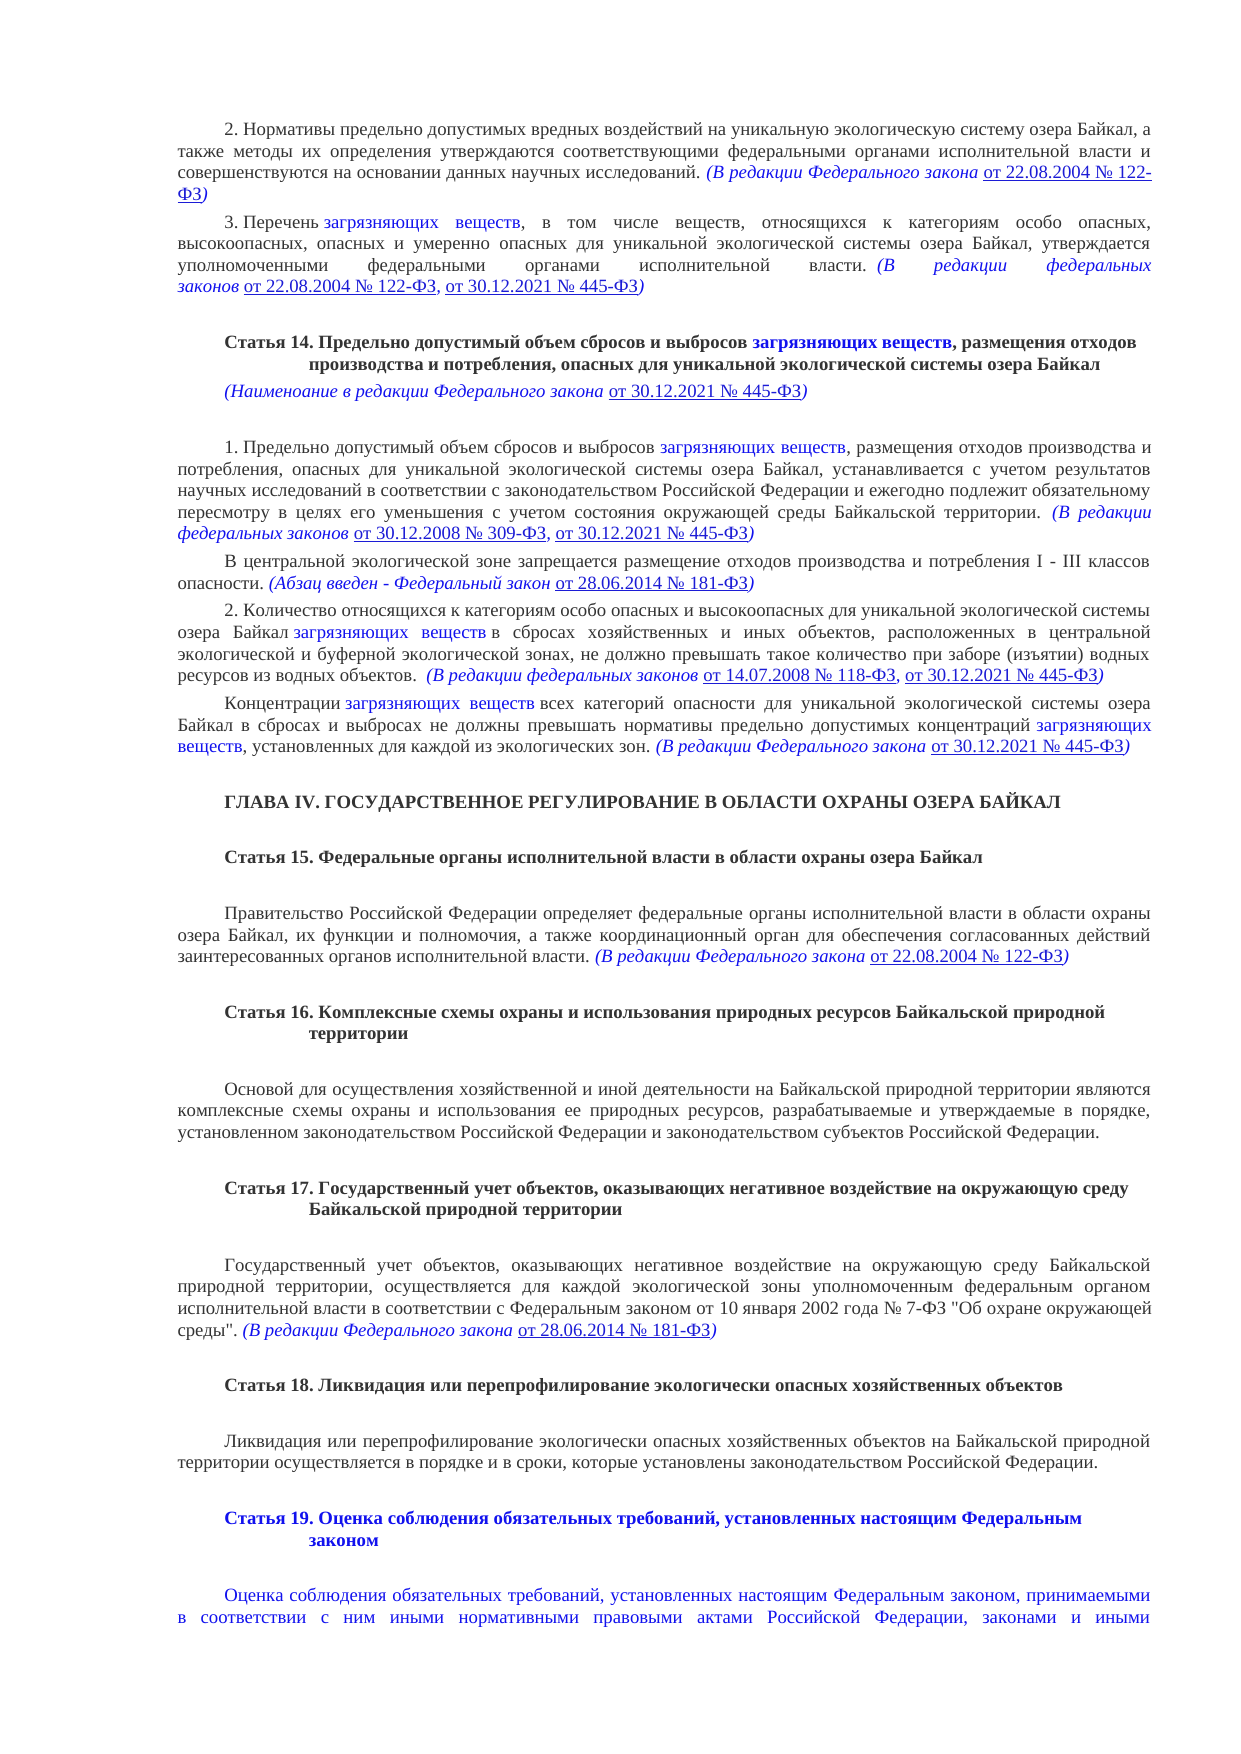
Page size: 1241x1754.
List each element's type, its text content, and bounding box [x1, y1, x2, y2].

text ГЛАВА IV. ГОСУДАРСТВЕННОЕ РЕГУЛИРОВАНИЕ В ОБЛАСТИ ОХРАНЫ ОЗЕРА БАЙКАЛ [224, 791, 1152, 812]
text Основой для осуществления хозяйственной и иной деятельности на Байкальской природной территории являются комплексные схемы охраны и использования ее природных ресурсов, разрабатываемые и утверждаемые в порядке, установленном законодательством Российской Федерации и законодательством субъектов Российской Федерации. [177, 1078, 1152, 1142]
text В центральной экологической зоне запрещается размещение отходов производства и потребления I - III классов опасности. (Абзац введен - Федеральный закон от 28.06.2014 № 181-ФЗ) [177, 550, 1152, 593]
text 1. Предельно допустимый объем сбросов и выбросов загрязняющих веществ, размещения отходов производства и потребления, опасных для уникальной экологической системы озера Байкал, устанавливается с учетом результатов научных исследований в соответствии с законодательством Российской Федерации и ежегодно подлежит обязательному пересмотру в целях его уменьшения с учетом состояния окружающей среды Байкальской территории. (В редакции федеральных законов от 30.12.2008 № 309-ФЗ, от 30.12.2021 № 445-ФЗ) [177, 436, 1152, 544]
text (Наименоание в редакции Федерального закона от 30.12.2021 № 445-ФЗ) [177, 380, 1152, 402]
text Ликвидация или перепрофилирование экологически опасных хозяйственных объектов на Байкальской природной территории осуществляется в порядке и в сроки, которые установлены законодательством Российской Федерации. [177, 1430, 1152, 1473]
text Статья 17. Государственный учет объектов, оказывающих негативное воздействие на окружающую среду Байкальской природной территории [224, 1177, 1152, 1220]
text Статья 19. Оценка соблюдения обязательных требований, установленных настоящим Федеральным законом [224, 1507, 1152, 1550]
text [177, 1584, 1152, 1627]
text Статья 15. Федеральные органы исполнительной власти в области охраны озера Байкал [224, 846, 1152, 868]
text Статья 16. Комплексные схемы охраны и использования природных ресурсов Байкальской природной территории [224, 1001, 1152, 1044]
text Статья 18. Ликвидация или перепрофилирование экологически опасных хозяйственных объектов [224, 1374, 1152, 1396]
text Концентрации загрязняющих веществ всех категорий опасности для уникальной экологической системы озера Байкал в сбросах и выбросах не должны превышать нормативы предельно допустимых концентраций загрязняющих веществ, установленных для каждой из экологических зон. (В редакции Федерального закона от 30.12.2021 № 445-ФЗ) [177, 692, 1152, 757]
text Статья 14. Предельно допустимый объем сбросов и выбросов загрязняющих веществ, размещения отходов производства и потребления, опасных для уникальной экологической системы озера Байкал [224, 331, 1152, 374]
text Правительство Российской Федерации определяет федеральные органы исполнительной власти в области охраны озера Байкал, их функции и полномочия, а также координационный орган для обеспечения согласованных действий заинтересованных органов исполнительной власти. (В редакции Федерального закона от 22.08.2004 № 122-ФЗ) [177, 902, 1152, 967]
text Государственный учет объектов, оказывающих негативное воздействие на окружающую среду Байкальской природной территории, осуществляется для каждой экологической зоны уполномоченным федеральным органом исполнительной власти в соответствии с Федеральным законом от 10 января 2002 года № 7-ФЗ "Об охране окружающей среды". (В редакции Федерального закона от 28.06.2014 № 181-ФЗ) [177, 1254, 1152, 1340]
text 3. Перечень загрязняющих веществ, в том числе веществ, относящихся к категориям особо опасных, высокоопасных, опасных и умеренно опасных для уникальной экологической системы озера Байкал, утверждается уполномоченными федеральными органами исполнительной власти. (В редакции федеральных законов от 22.08.2004 № 122-ФЗ, от 30.12.2021 № 445-ФЗ) [177, 211, 1152, 297]
text 2. Нормативы предельно допустимых вредных воздействий на уникальную экологическую систему озера Байкал, а также методы их определения утверждаются соответствующими федеральными органами исполнительной власти и совершенствуются на основании данных научных исследований. (В редакции Федерального закона от 22.08.2004 № 122-ФЗ) [177, 118, 1152, 204]
text 2. Количество относящихся к категориям особо опасных и высокоопасных для уникальной экологической системы озера Байкал загрязняющих веществ в сбросах хозяйственных и иных объектов, расположенных в центральной экологической и буферной экологической зонах, не должно превышать такое количество при заборе (изъятии) водных ресурсов из водных объектов. (В редакции федеральных законов от 14.07.2008 № 118-ФЗ, от 30.12.2021 № 445-ФЗ) [177, 599, 1152, 686]
